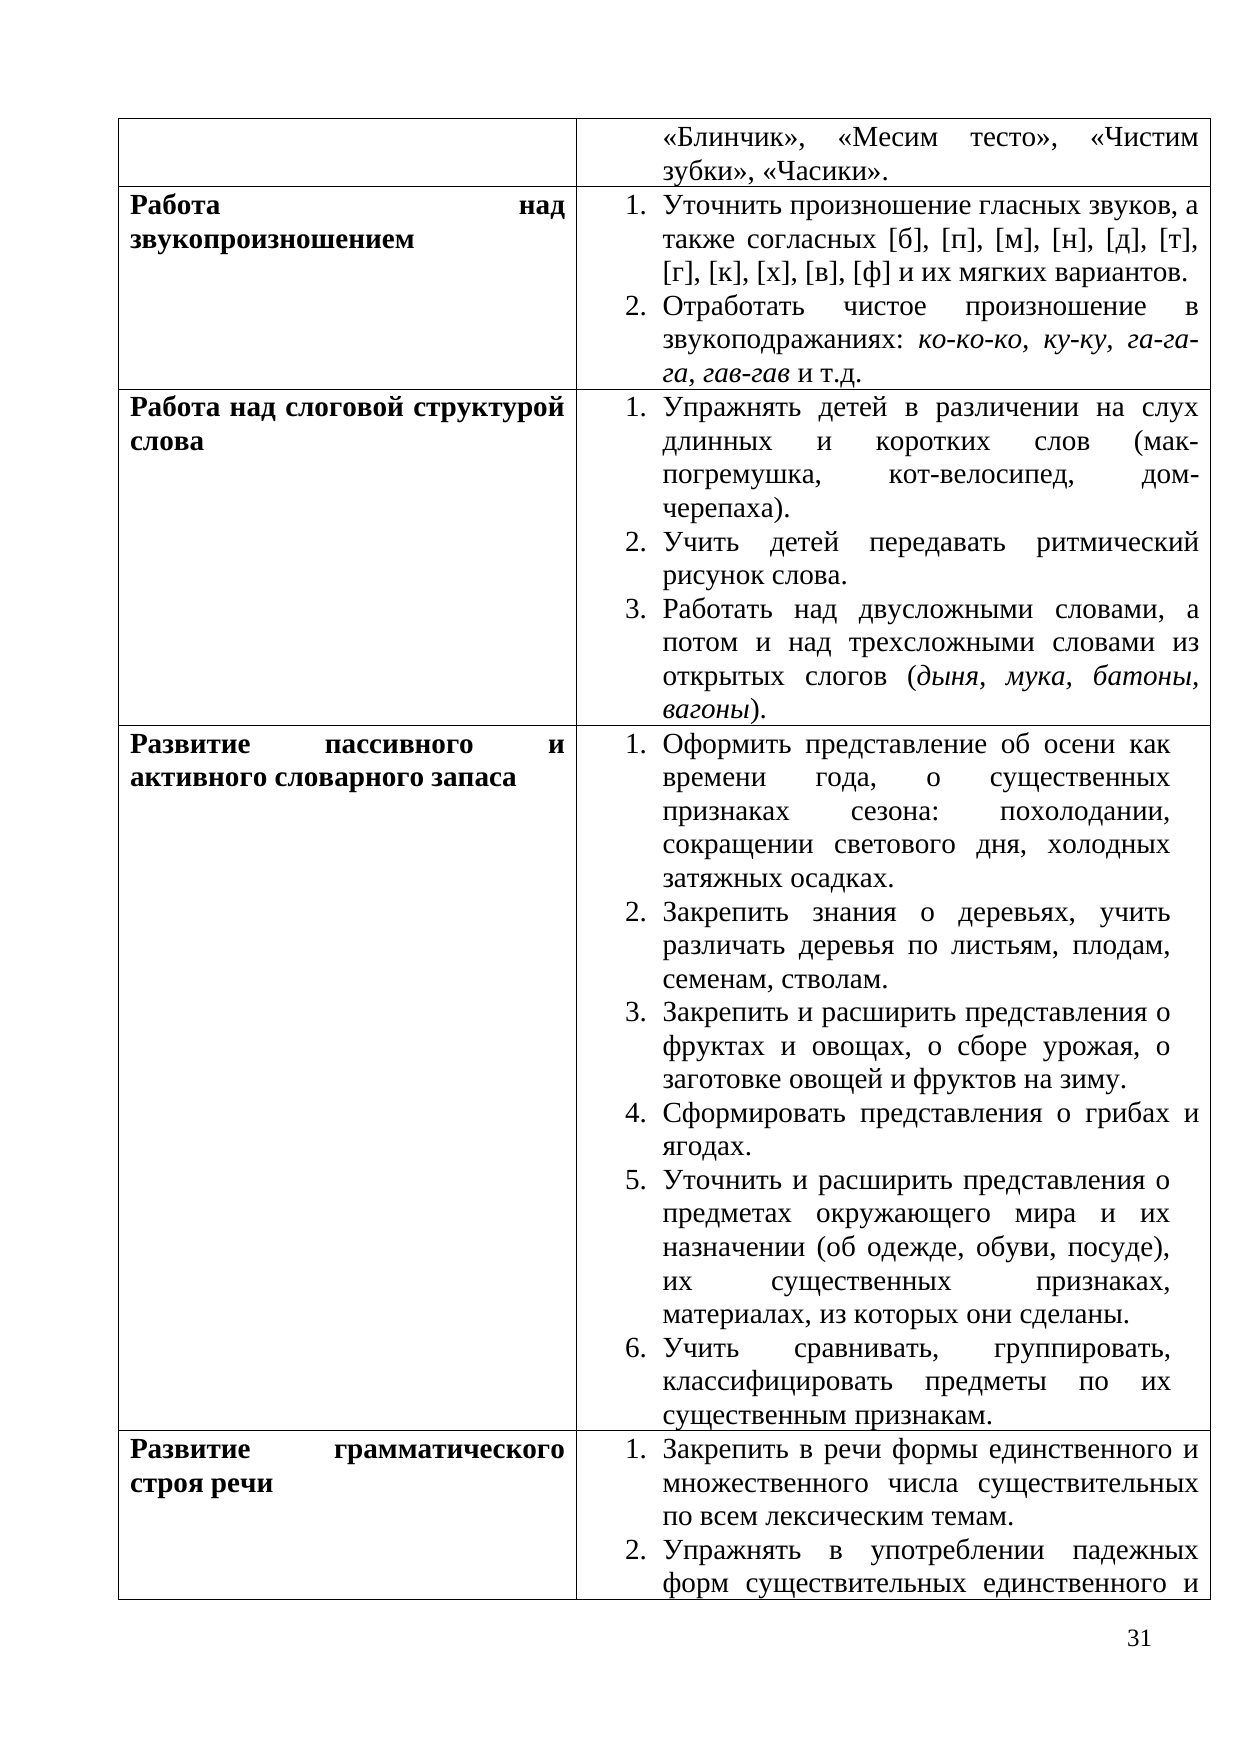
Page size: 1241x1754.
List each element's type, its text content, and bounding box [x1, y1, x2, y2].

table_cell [119, 119, 576, 186]
table_cell Развитие пассивного и активного словарного запаса [119, 726, 576, 1430]
table_cell Работа над звукопроизношением [119, 187, 576, 388]
table_cell Уточнить произношение гласных звуков, а также согласных [б], [п], [м], [н], [д], [т], [г], [к], [х], [в], [ф] и их мягких вариантов. Отработать чистое произношение в звукоподражаниях: ко-ко-ко, ку-ку, га-га-га, гав-гав и т.д. [577, 187, 1210, 388]
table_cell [119, 1431, 576, 1599]
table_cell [577, 119, 1210, 186]
table_cell Работа над слоговой структурой слова [119, 390, 576, 725]
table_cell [577, 1431, 1210, 1599]
table_cell Оформить представление об осени как времени года, о существенных признаках сезона: похолодании, сокращении светового дня, холодных затяжных осадках. Закрепить знания о деревьях, учить различать деревья по листьям, плодам, семенам, стволам. Закрепить и расширить представления о фруктах и овощах, о сборе урожая, о заготовке овощей и фруктов на зиму. Сформировать представления о грибах и ягодах. Уточнить и расширить представления о предметах окружающего мира и их назначении (об одежде, обуви, посуде), их существенных признаках, материалах, из которых они сделаны. Учить сравнивать, группировать, классифицировать предметы по их существенным признакам. [577, 726, 1210, 1430]
table_cell Упражнять детей в различении на слух длинных и коротких слов (мак-погремушка, кот-велосипед, дом-черепаха). Учить детей передавать ритмический рисунок слова. Работать над двусложными словами, а потом и над трехсложными словами из открытых слогов (дыня, мука, батоны, вагоны). [577, 390, 1210, 725]
